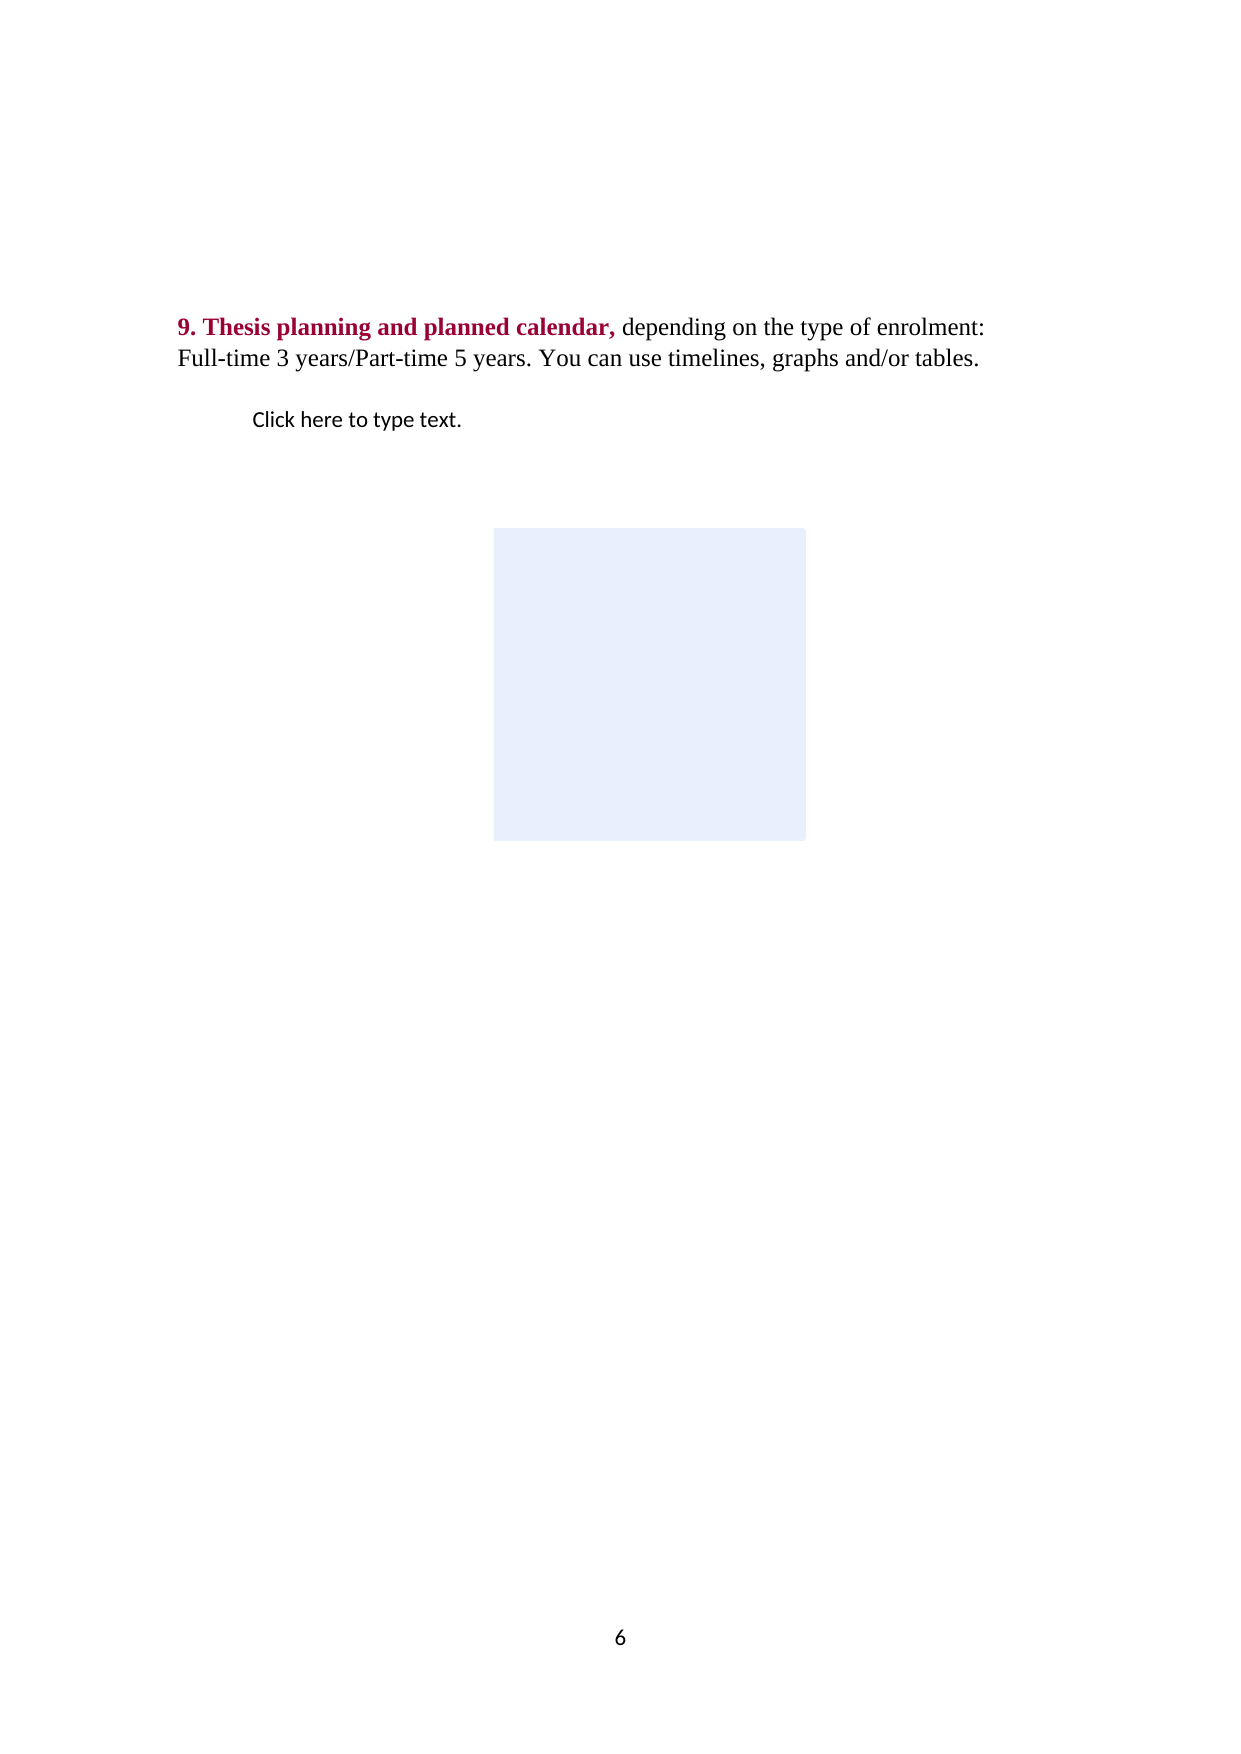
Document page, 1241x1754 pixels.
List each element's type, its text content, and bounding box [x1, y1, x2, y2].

text Full-time 3 years/Part-time 5 years. You can use timelines, graphs and/or tables. [177, 343, 1063, 371]
picture [493, 528, 806, 841]
text 9. Thesis planning and planned calendar, depending on the type of enrolment: [177, 312, 1063, 340]
